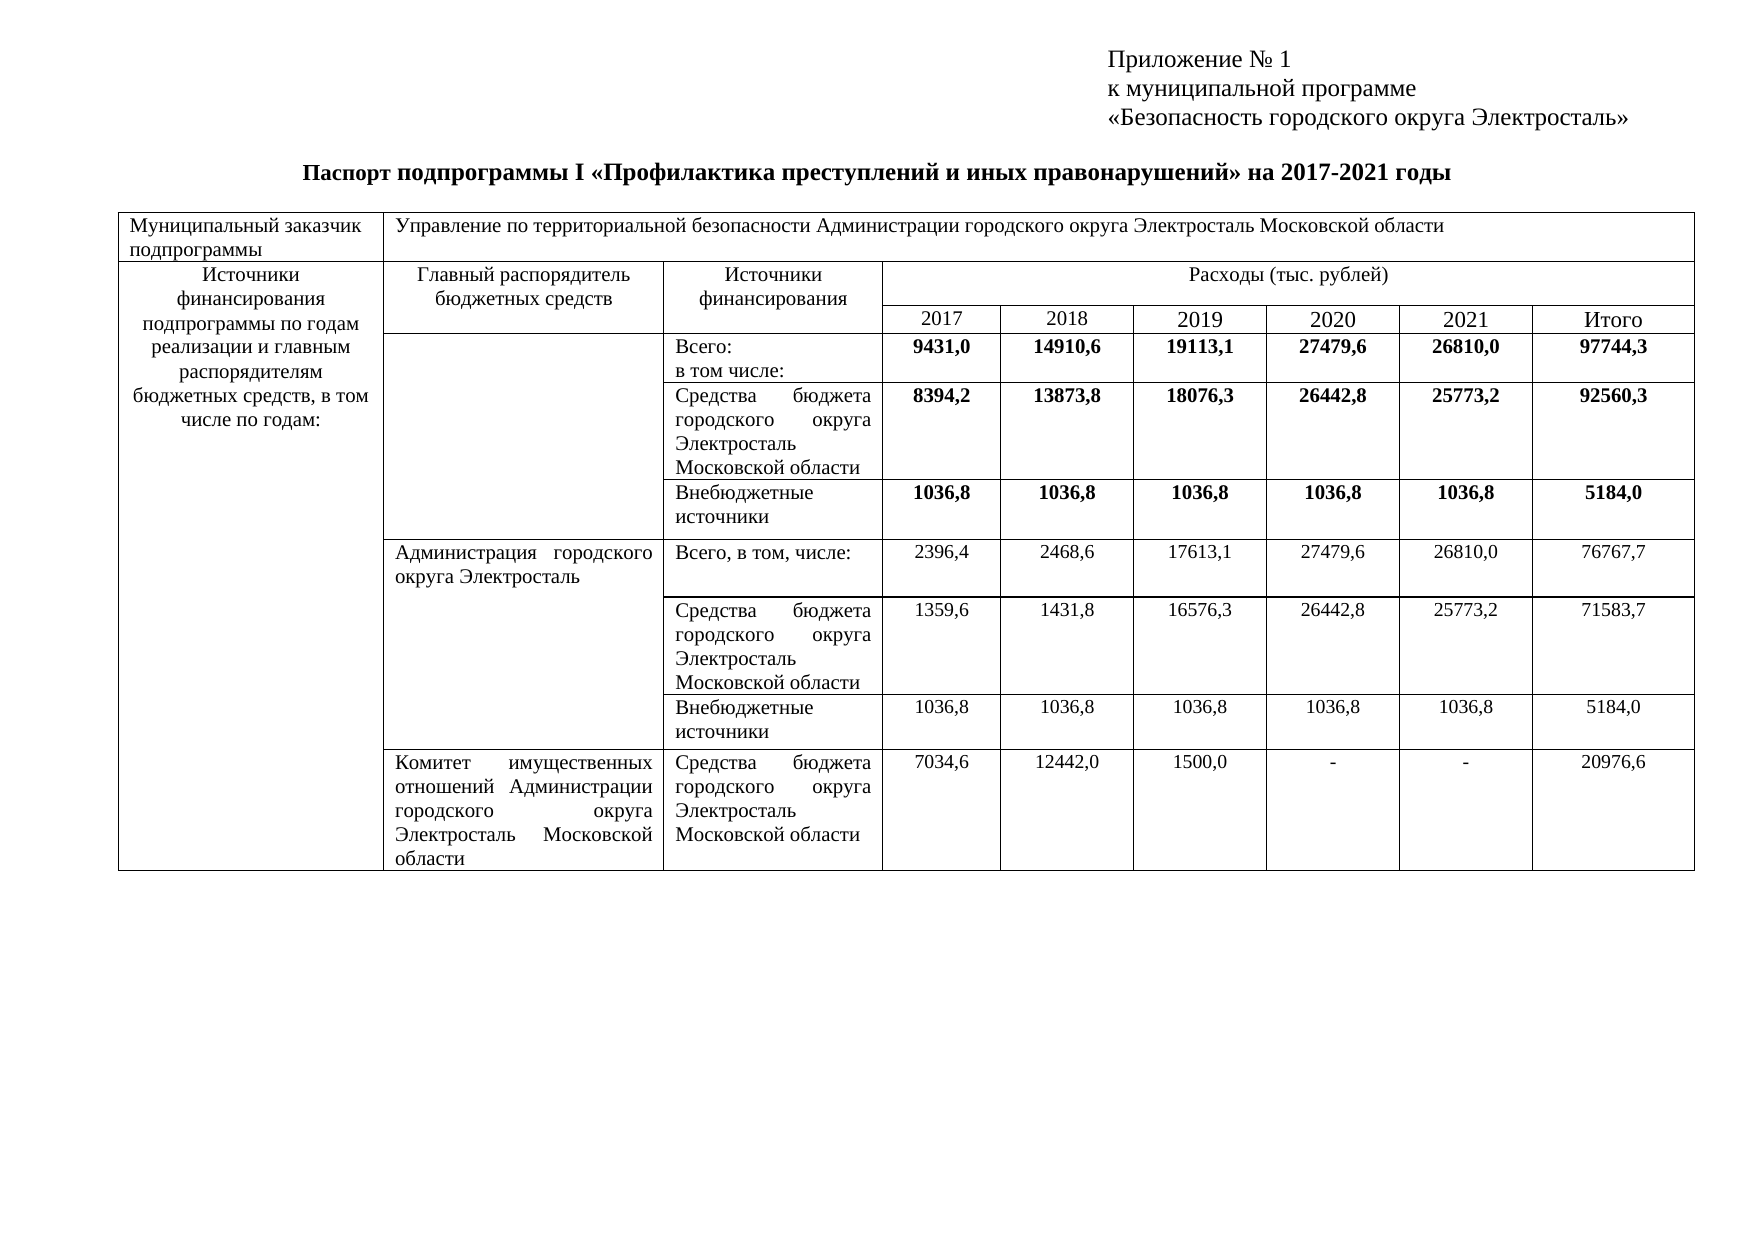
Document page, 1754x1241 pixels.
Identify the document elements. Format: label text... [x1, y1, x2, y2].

table_cell 1036,8 [1134, 480, 1266, 539]
table_cell - [1267, 750, 1399, 870]
table_cell 27479,6 [1267, 540, 1399, 596]
table_cell 1036,8 [883, 480, 1000, 539]
table_cell Всего: в том числе: [664, 334, 882, 382]
table_cell 12442,0 [1001, 750, 1133, 870]
table_cell 1036,8 [883, 695, 1000, 749]
table_cell Внебюджетные источники [664, 695, 882, 749]
table_cell 7034,6 [883, 750, 1000, 870]
table_cell 20976,6 [1533, 750, 1694, 870]
table_cell 2021 [1400, 306, 1532, 332]
table_cell 5184,0 [1533, 695, 1694, 749]
table_cell 1359,6 [883, 598, 1000, 694]
table_cell Комитет имущественных отношений Администрации городского округа Электросталь Московской области [384, 750, 663, 870]
table_cell 1036,8 [1400, 480, 1532, 539]
table_cell 26442,8 [1267, 383, 1399, 479]
text Приложение № 1 [1107, 44, 1636, 73]
table_cell 25773,2 [1400, 383, 1532, 479]
table_cell Администрация городского округа Электросталь [384, 540, 663, 749]
table_cell [384, 334, 663, 539]
table_cell 1500,0 [1134, 750, 1266, 870]
table_cell 1036,8 [1134, 695, 1266, 749]
table_cell 14910,6 [1001, 334, 1133, 382]
table_cell 2018 [1001, 306, 1133, 332]
table_cell 1036,8 [1001, 695, 1133, 749]
table_cell Главный распорядитель бюджетных средств [384, 262, 663, 332]
table_cell Источники финансирования [664, 262, 882, 332]
table_cell 71583,7 [1533, 598, 1694, 694]
table_cell 17613,1 [1134, 540, 1266, 596]
table_cell 1036,8 [1001, 480, 1133, 539]
text к муниципальной программе [1107, 73, 1636, 102]
table_cell 97744,3 [1533, 334, 1694, 382]
table_cell 1431,8 [1001, 598, 1133, 694]
table_cell Внебюджетные источники [664, 480, 882, 539]
table_cell 16576,3 [1134, 598, 1266, 694]
table_cell 13873,8 [1001, 383, 1133, 479]
table_cell 2468,6 [1001, 540, 1133, 596]
text «Безопасность городского округа Электросталь» [1107, 102, 1636, 131]
text Паспорт подпрограммы I «Профилактика преступлений и иных правонарушений» на 2017-2021 годы [118, 157, 1636, 186]
table_cell Средства бюджета городского округа Электросталь Московской области [664, 598, 882, 694]
table_header Муниципальный заказчик подпрограммы [119, 213, 383, 261]
table_cell 76767,7 [1533, 540, 1694, 596]
table_cell 2396,4 [883, 540, 1000, 596]
table_cell Всего, в том, числе: [664, 540, 882, 596]
table_cell 26810,0 [1400, 334, 1532, 382]
table_cell Источники финансирования подпрограммы по годам реализации и главным распорядителям бюджетных средств, в том числе по годам: [119, 262, 383, 870]
table_cell 2017 [883, 306, 1000, 332]
table_cell 26810,0 [1400, 540, 1532, 596]
table_cell Средства бюджета городского округа Электросталь Московской области [664, 383, 882, 479]
table_cell 92560,3 [1533, 383, 1694, 479]
table_cell Итого [1533, 306, 1694, 332]
table_cell 2019 [1134, 306, 1266, 332]
table_cell 19113,1 [1134, 334, 1266, 382]
table_cell 1036,8 [1267, 695, 1399, 749]
table_cell - [1400, 750, 1532, 870]
table_cell 27479,6 [1267, 334, 1399, 382]
table_cell 18076,3 [1134, 383, 1266, 479]
table_cell 1036,8 [1267, 480, 1399, 539]
table_cell 8394,2 [883, 383, 1000, 479]
table_cell 1036,8 [1400, 695, 1532, 749]
table_cell 5184,0 [1533, 480, 1694, 539]
table_cell 9431,0 [883, 334, 1000, 382]
table_cell 2020 [1267, 306, 1399, 332]
table_header Управление по территориальной безопасности Администрации городского округа Электросталь Московской области [384, 213, 1694, 261]
table_cell Средства бюджета городского округа Электросталь Московской области [664, 750, 882, 870]
table_cell 25773,2 [1400, 598, 1532, 694]
table_cell Расходы (тыс. рублей) [883, 262, 1694, 305]
table_cell 26442,8 [1267, 598, 1399, 694]
